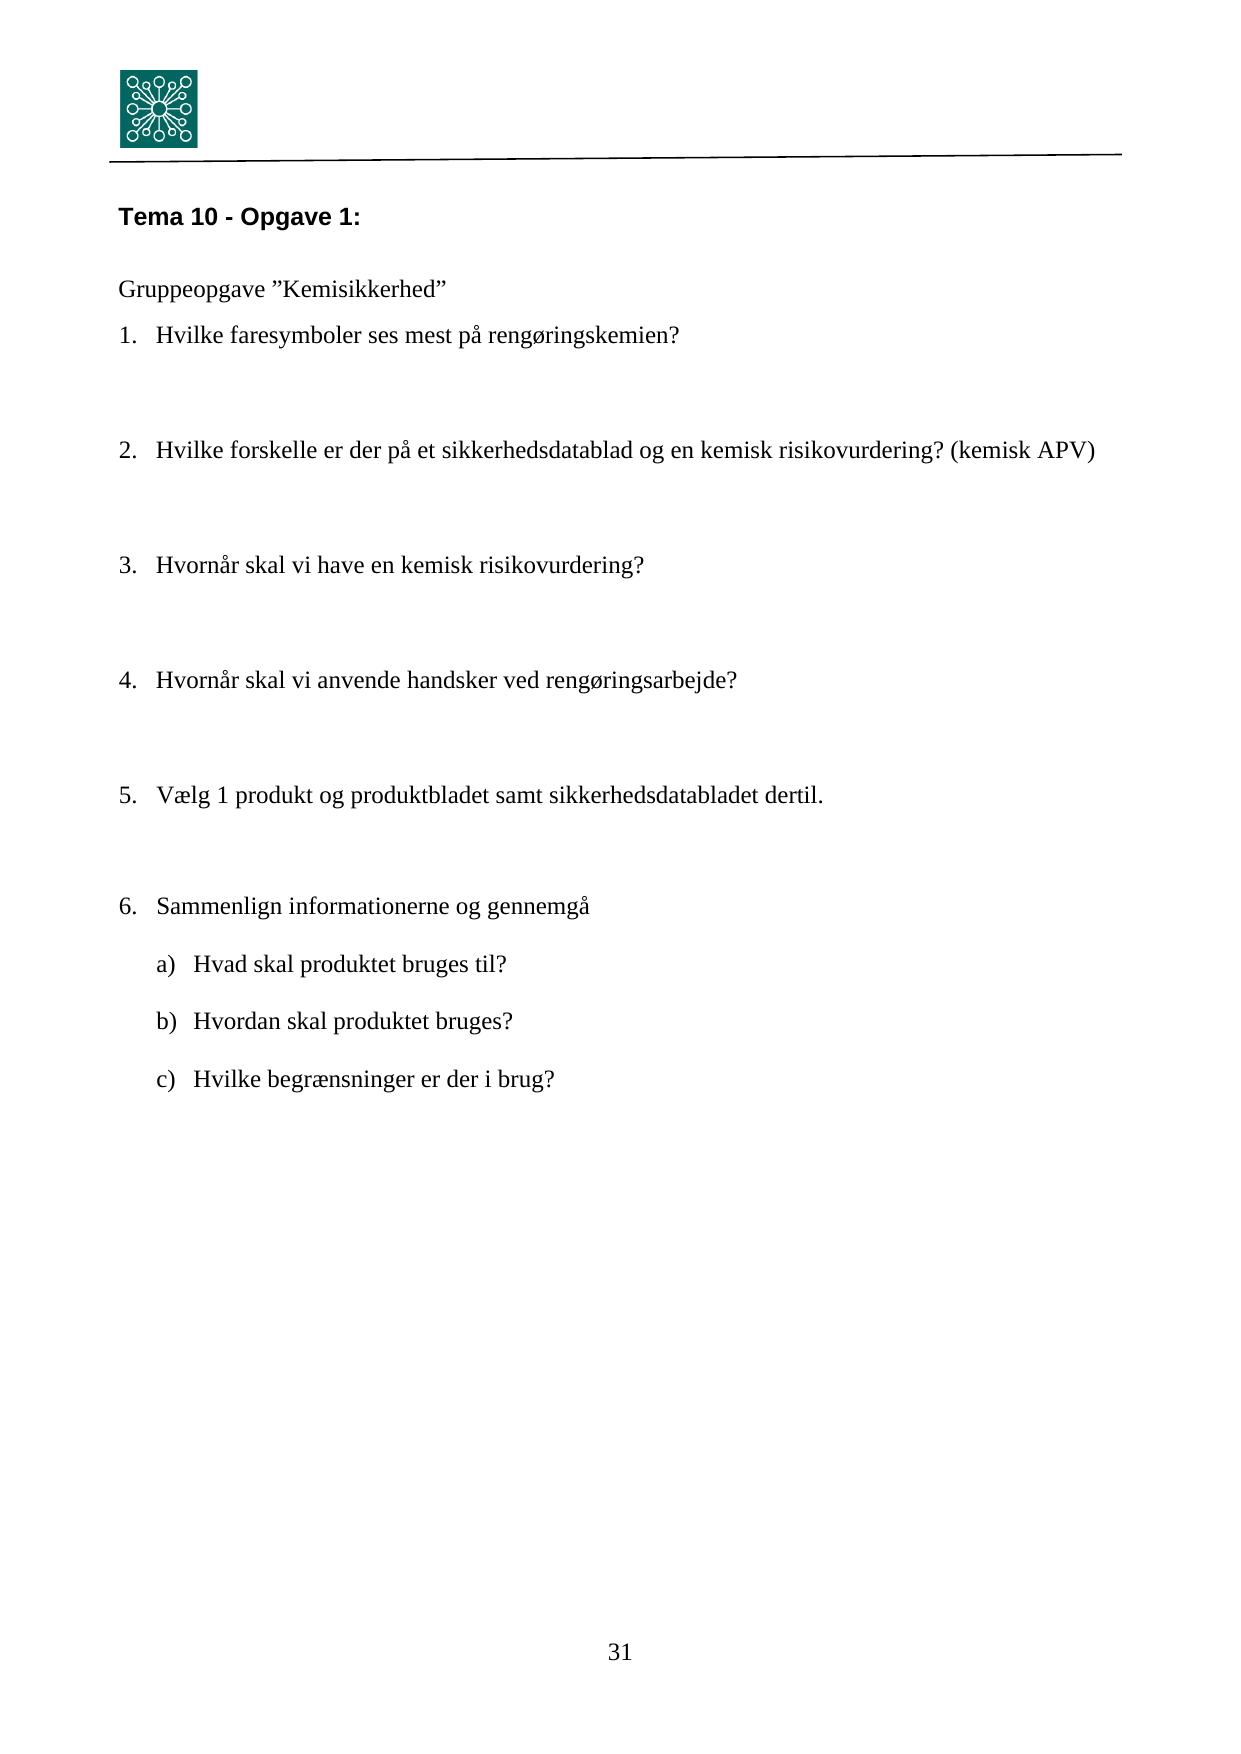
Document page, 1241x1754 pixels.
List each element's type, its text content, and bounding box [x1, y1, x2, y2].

list Sammenlign informationerne og gennemgå [119, 891, 1122, 920]
list Hvad skal produktet bruges til? [156, 949, 1122, 977]
picture [120, 70, 198, 148]
list Hvornår skal vi anvende handsker ved rengøringsarbejde? [118, 665, 1122, 694]
list Hvilke forskelle er der på et sikkerhedsdatablad og en kemisk risikovurdering? (kemisk APV) [118, 435, 1122, 464]
list Hvordan skal produktet bruges? [156, 1006, 1122, 1035]
text Gruppeopgave ”Kemisikkerhed” [118, 274, 1122, 303]
list Hvilke faresymboler ses mest på rengøringskemien? [118, 320, 1122, 349]
list Vælg 1 produkt og produktbladet samt sikkerhedsdatabladet dertil. [119, 780, 1122, 809]
list Hvornår skal vi have en kemisk risikovurdering? [118, 550, 1122, 579]
list Hvilke begrænsninger er der i brug? [156, 1064, 1122, 1092]
subtitle Tema 10 - Opgave 1: [118, 202, 1122, 264]
